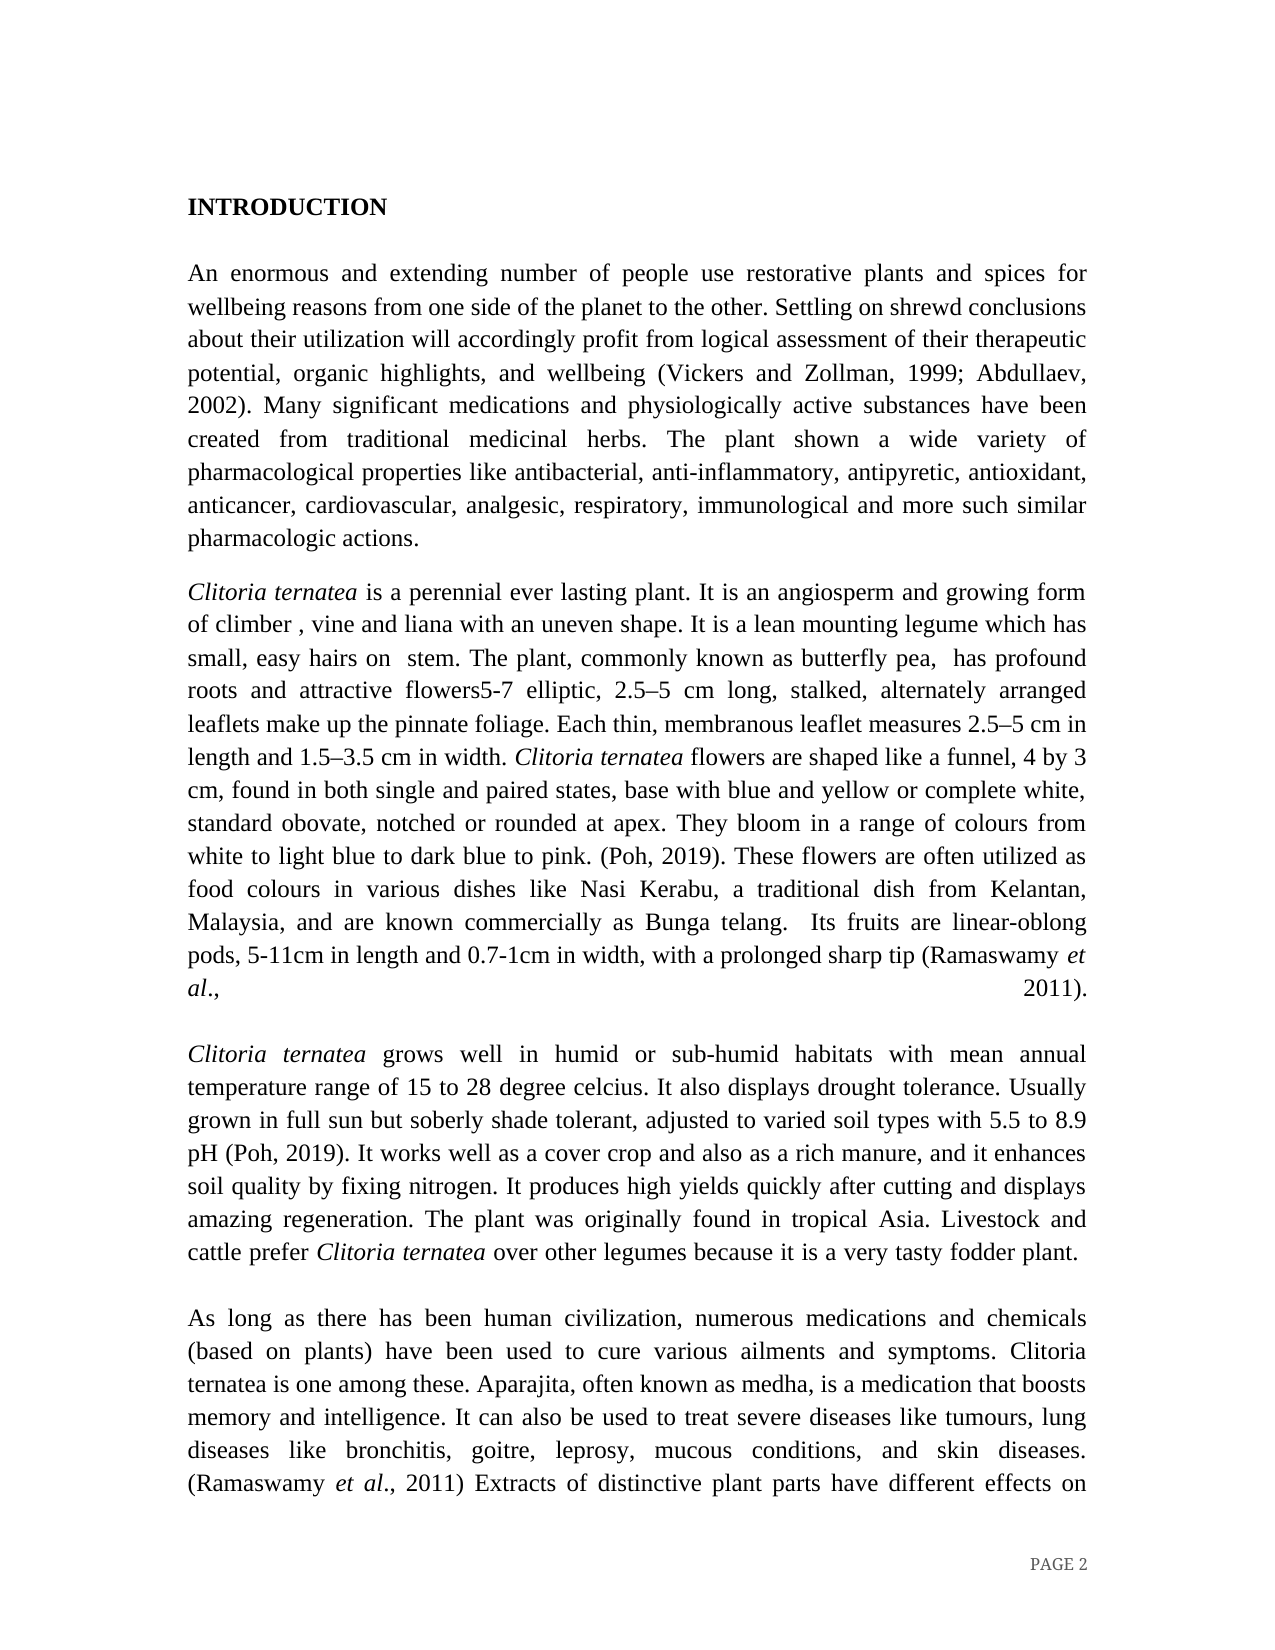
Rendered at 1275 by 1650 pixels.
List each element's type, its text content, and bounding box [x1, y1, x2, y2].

text INTRODUCTION An enormous and extending number of people use restorative plants and spices for wellbeing reasons from one side of the planet to the other. Settling on shrewd conclusions about their utilization will accordingly profit from logical assessment of their therapeutic potential, organic highlights, and wellbeing (Vickers and Zollman, 1999; Abdullaev, 2002). Many significant medications and physiologically active substances have been created from traditional medicinal herbs. The plant shown a wide variety of pharmacological properties like antibacterial, anti-inflammatory, antipyretic, antioxidant, anticancer, cardiovascular, analgesic, respiratory, immunological and more such similar pharmacologic actions. [187, 192, 1087, 551]
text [187, 577, 1087, 1497]
